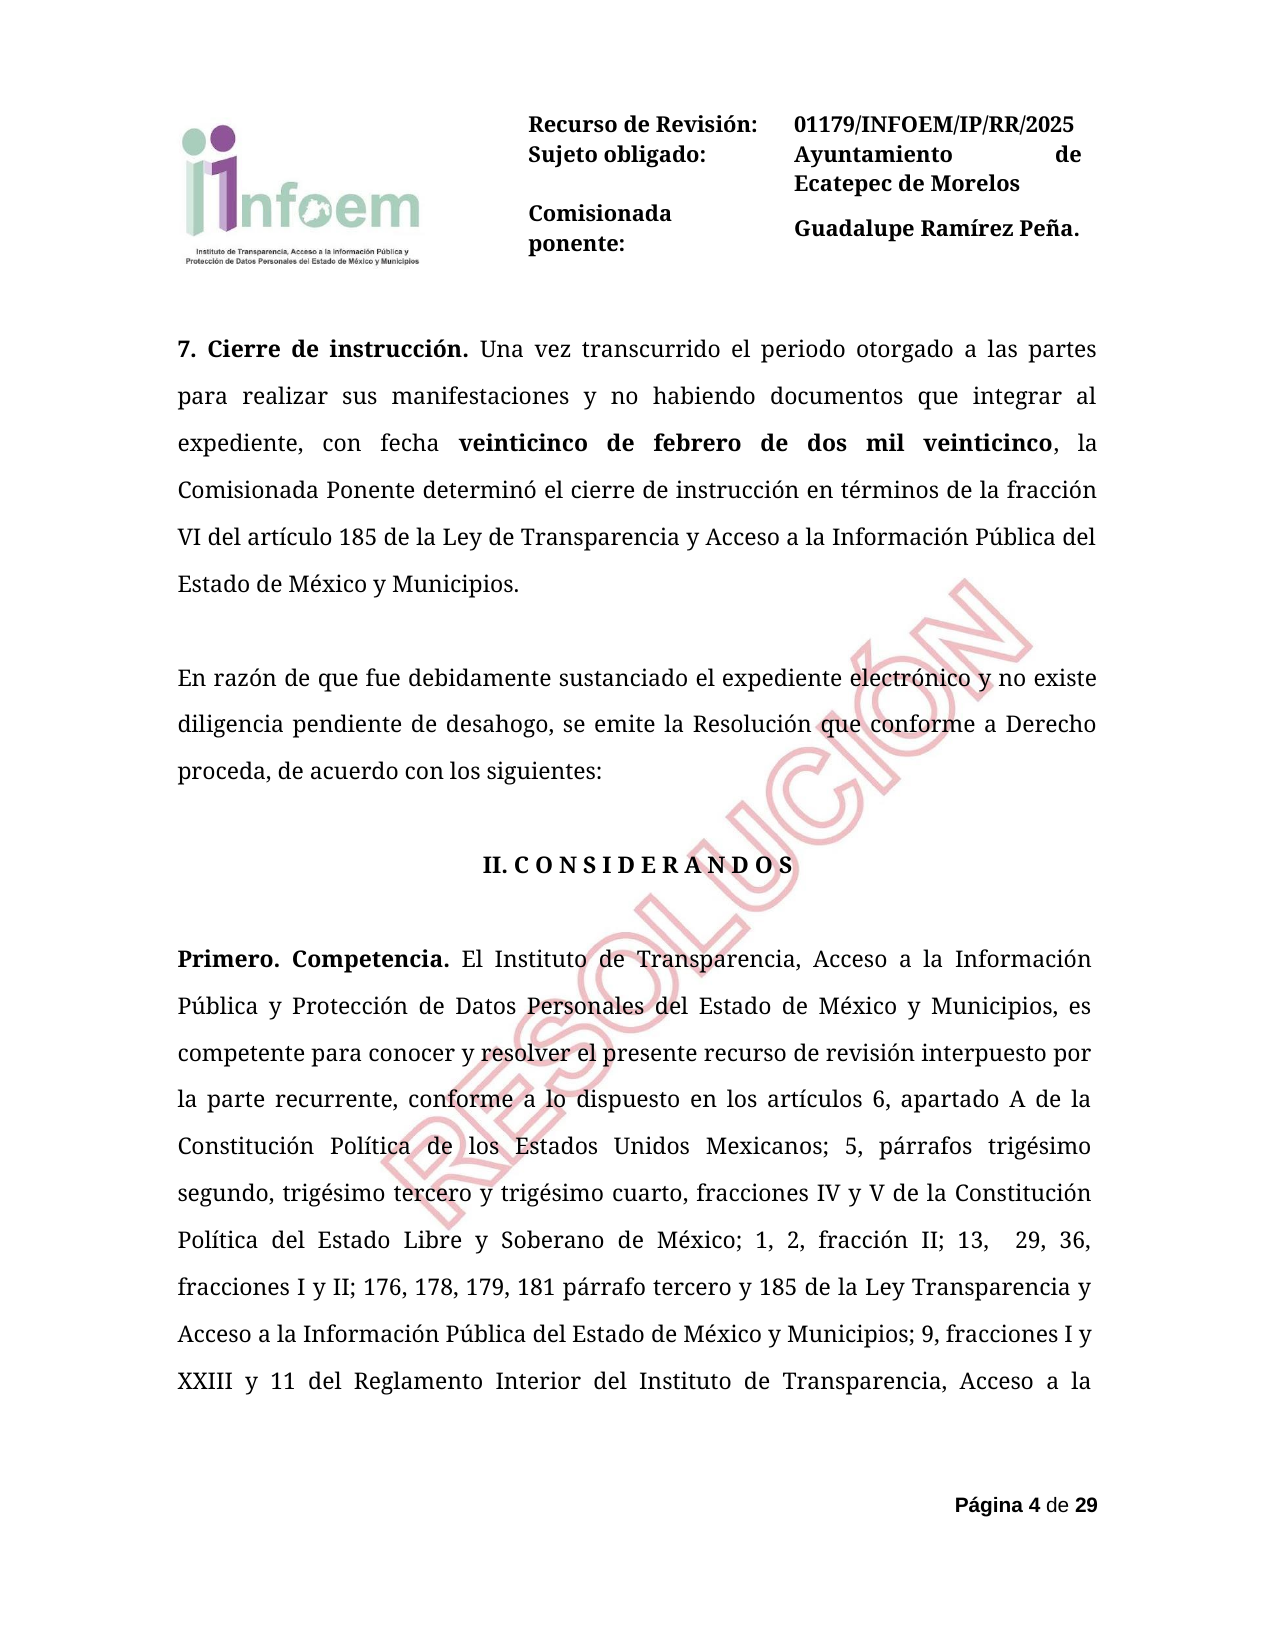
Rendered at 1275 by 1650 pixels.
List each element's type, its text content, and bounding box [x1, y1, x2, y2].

text 7. Cierre de instrucción. Una vez transcurrido el periodo otorgado a las partes para realizar sus manifestaciones y no habiendo documentos que integrar al expediente, con fecha veinticinco de febrero de dos mil veinticinco, la Comisionada Ponente determinó el cierre de instrucción en términos de la fracción VI del artículo 185 de la Ley de Transparencia y Acceso a la Información Pública del Estado de México y Municipios. [177, 333, 1098, 599]
picture [64, 65, 1275, 1650]
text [177, 943, 1093, 1396]
text En razón de que fue debidamente sustanciado el expediente electrónico y no existe diligencia pendiente de desahogo, se emite la Resolución que conforme a Derecho proceda, de acuerdo con los siguientes: [177, 662, 1098, 787]
text II. C O N S I D E R A N D O S [177, 849, 1098, 880]
